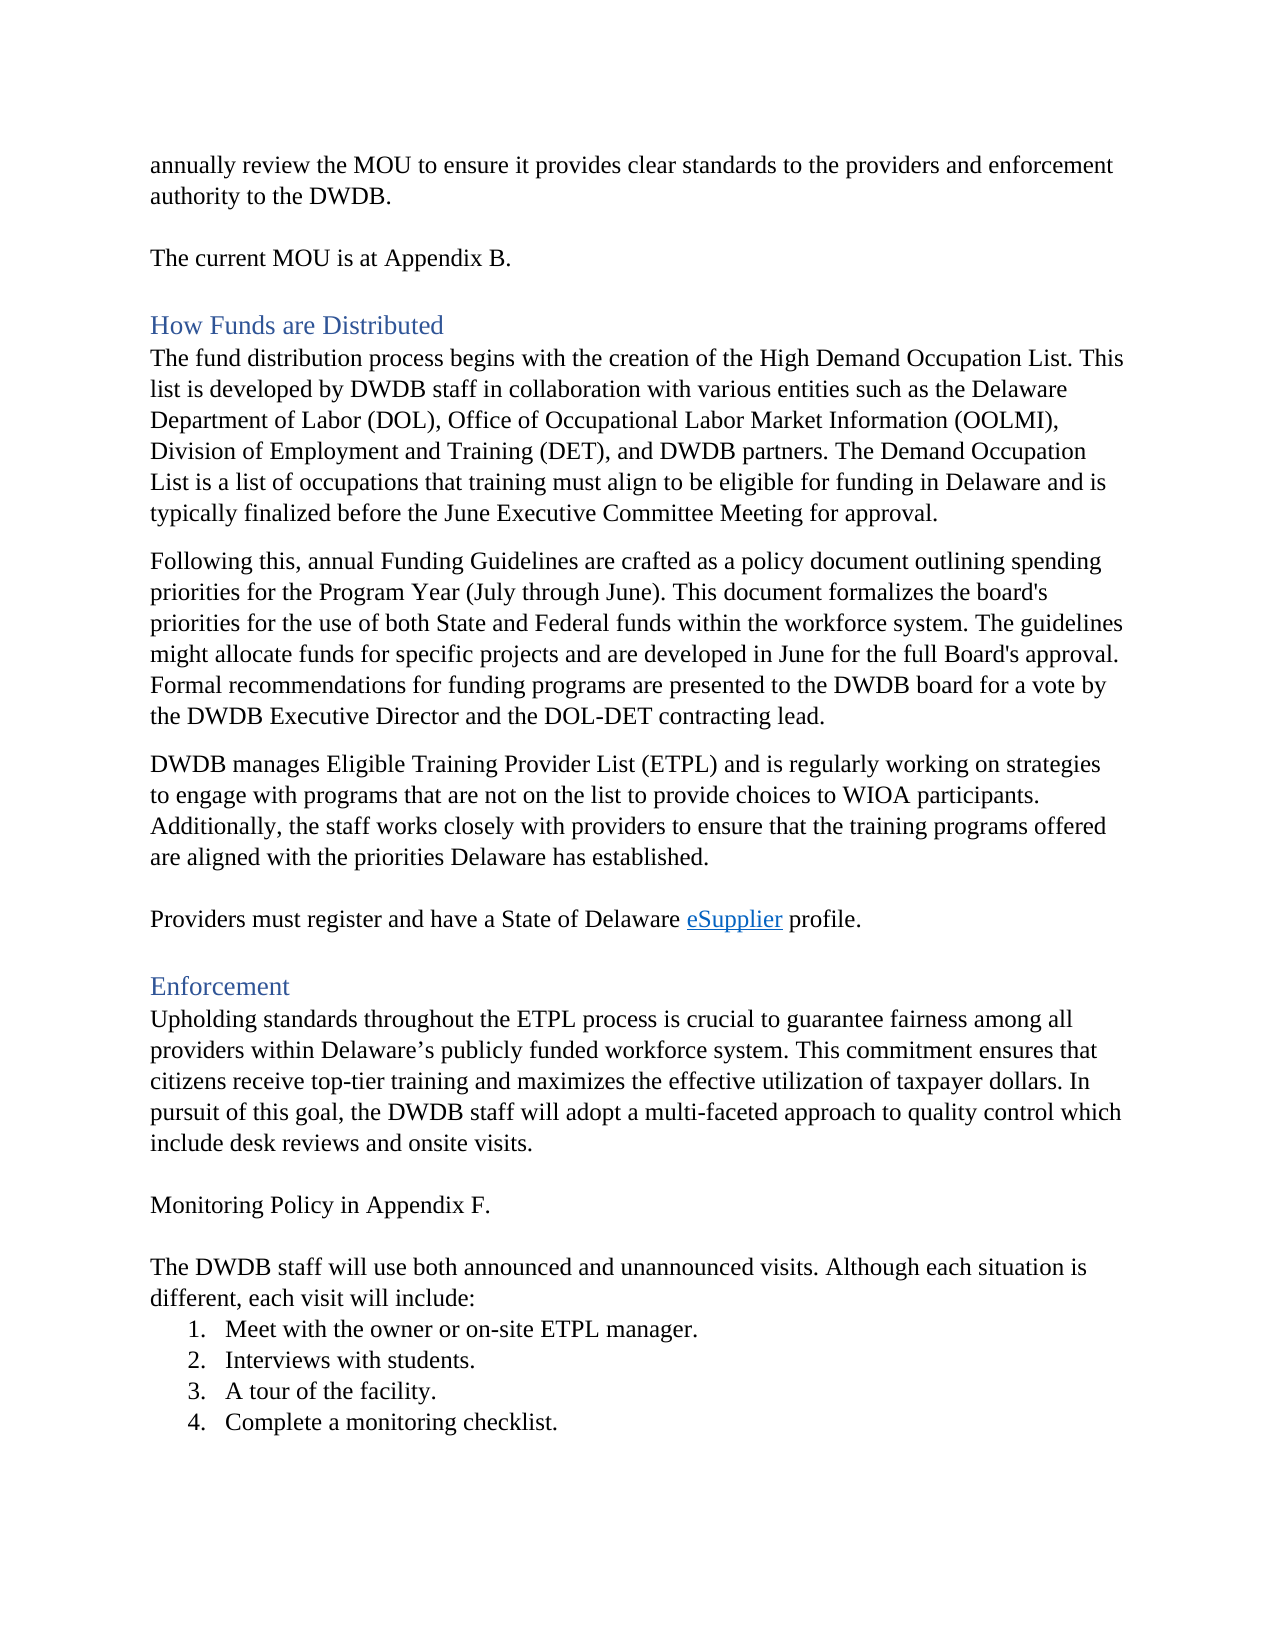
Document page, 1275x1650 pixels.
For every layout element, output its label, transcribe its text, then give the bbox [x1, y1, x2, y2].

text Providers must register and have a State of Delaware eSupplier profile. [150, 904, 1125, 933]
text Following this, annual Funding Guidelines are crafted as a policy document outlining spending priorities for the Program Year (July through June). This document formalizes the board's priorities for the use of both State and Federal funds within the workforce system. The guidelines might allocate funds for specific projects and are developed in June for the full Board's approval. Formal recommendations for funding programs are presented to the DWDB board for a vote by the DWDB Executive Director and the DOL-DET contracting lead. [150, 546, 1125, 730]
list Complete a monitoring checklist. [187, 1407, 1125, 1436]
text DWDB manages Eligible Training Provider List (ETPL) and is regularly working on strategies to engage with programs that are not on the list to provide choices to WIOA participants. Additionally, the staff works closely with providers to ensure that the training programs offered are aligned with the priorities Delaware has established. [150, 749, 1125, 871]
text The DWDB staff will use both announced and unannounced visits. Although each situation is different, each visit will include: [150, 1252, 1125, 1312]
subtitle How Funds are Distributed [150, 309, 1125, 341]
text Monitoring Policy in Appendix F. [150, 1190, 1125, 1219]
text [150, 150, 1125, 210]
text The fund distribution process begins with the creation of the High Demand Occupation List. This list is developed by DWDB staff in collaboration with various entities such as the Delaware Department of Labor (DOL), Office of Occupational Labor Market Information (OOLMI), Division of Employment and Training (DET), and DWDB partners. The Demand Occupation List is a list of occupations that training must align to be eligible for funding in Delaware and is typically finalized before the June Executive Committee Meeting for approval. [150, 343, 1125, 527]
subtitle Enforcement [150, 970, 1125, 1001]
text The current MOU is at Appendix B. [150, 243, 1125, 272]
list A tour of the facility. [187, 1376, 1125, 1405]
text Upholding standards throughout the ETPL process is crucial to guarantee fairness among all providers within Delaware’s publicly funded workforce system. This commitment ensures that citizens receive top-tier training and maximizes the effective utilization of taxpayer dollars. In pursuit of this goal, the DWDB staff will adopt a multi-faceted approach to quality control which include desk reviews and onsite visits. [150, 1004, 1125, 1157]
list Interviews with students. [187, 1345, 1125, 1374]
list Meet with the owner or on-site ETPL manager. [187, 1314, 1125, 1343]
